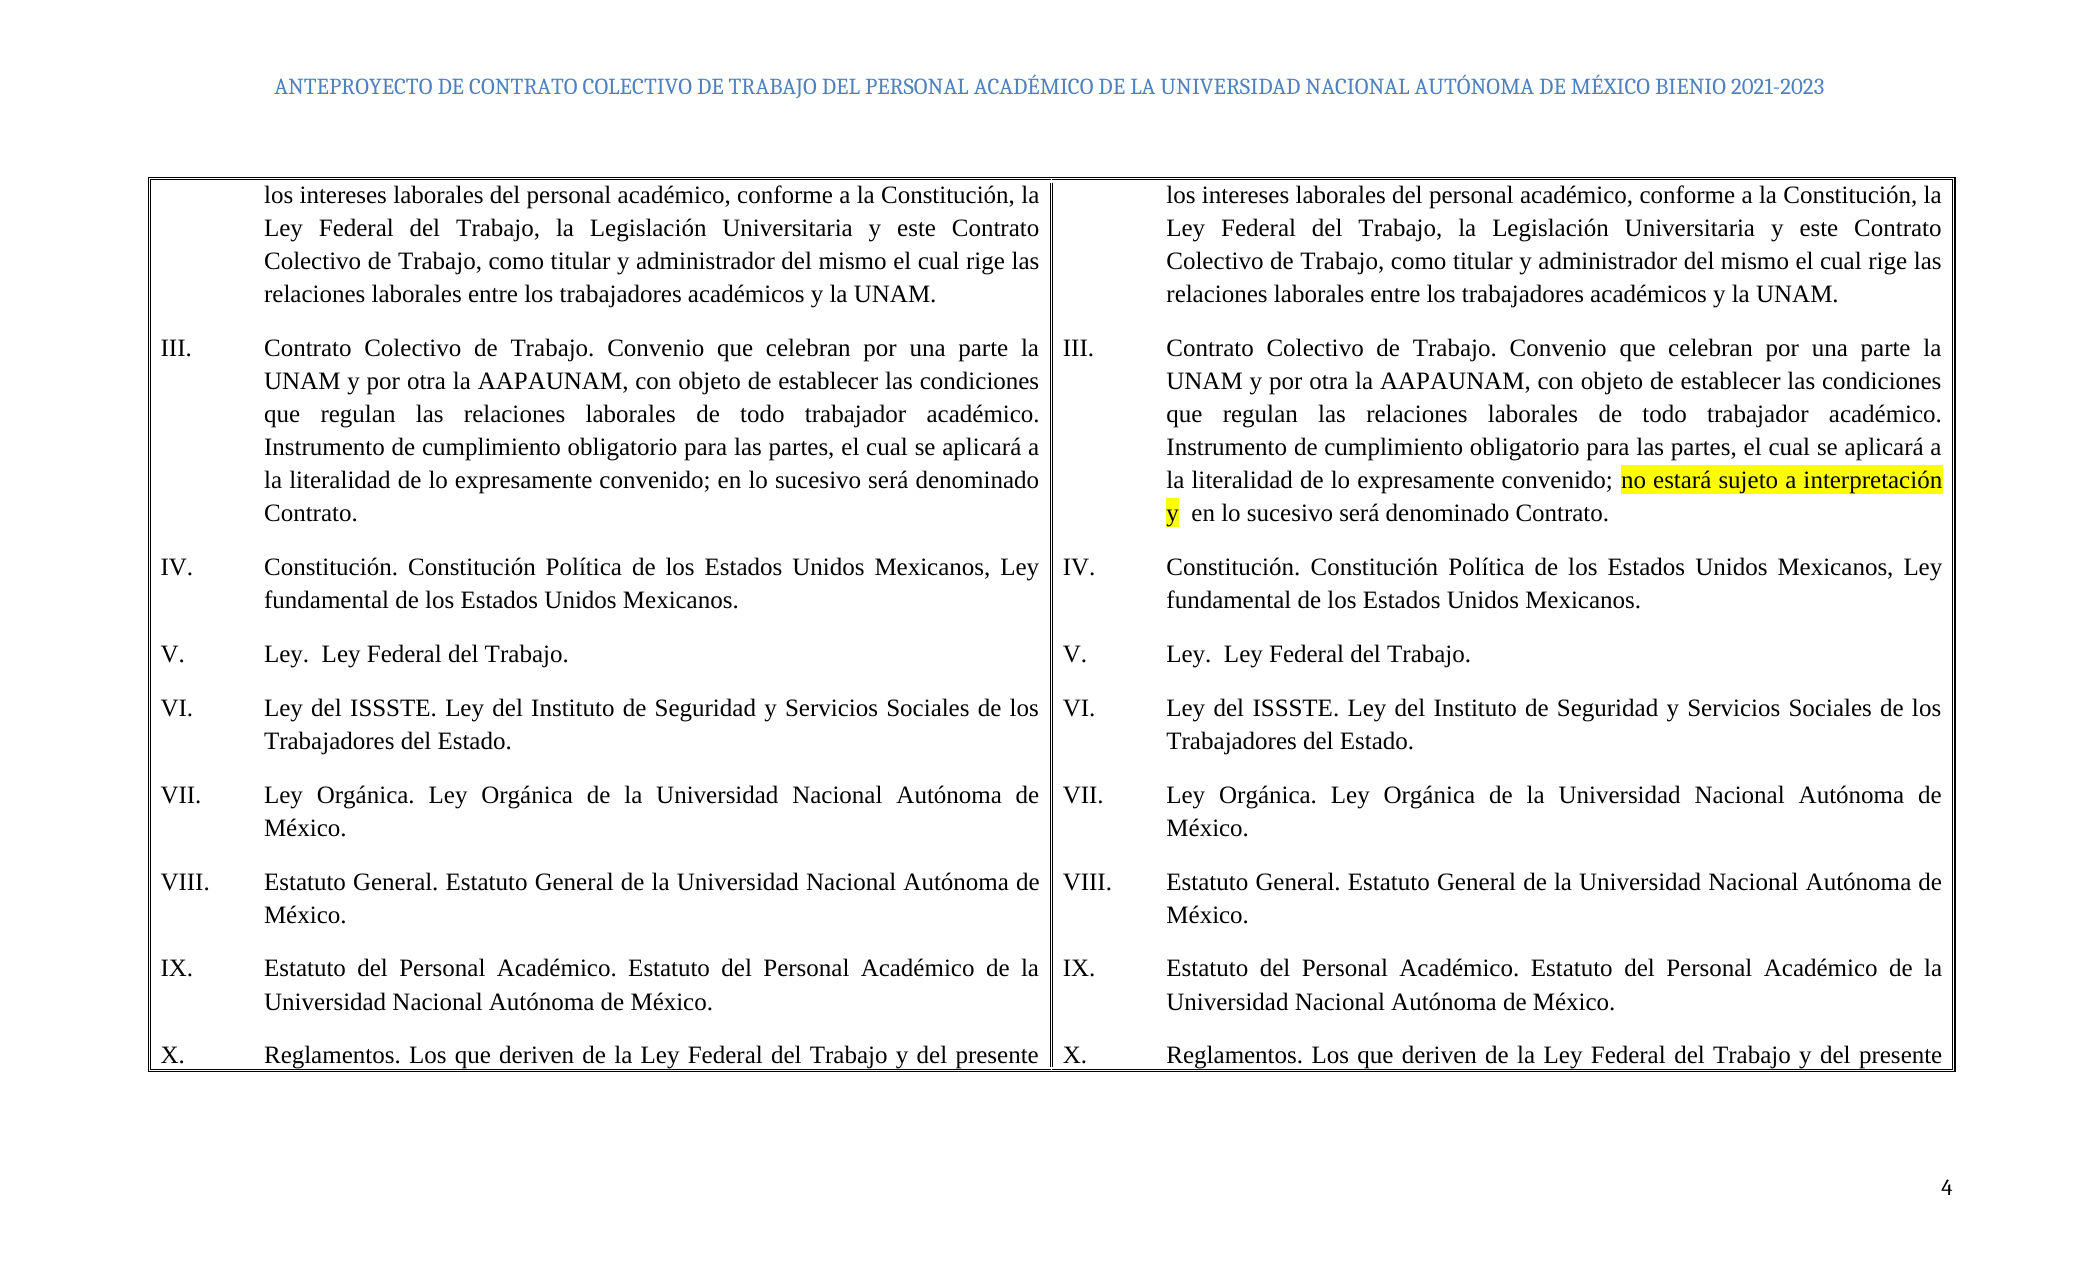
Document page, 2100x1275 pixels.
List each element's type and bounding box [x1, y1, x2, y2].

table_cell [151, 180, 1051, 1069]
table_cell [1051, 180, 1952, 1069]
